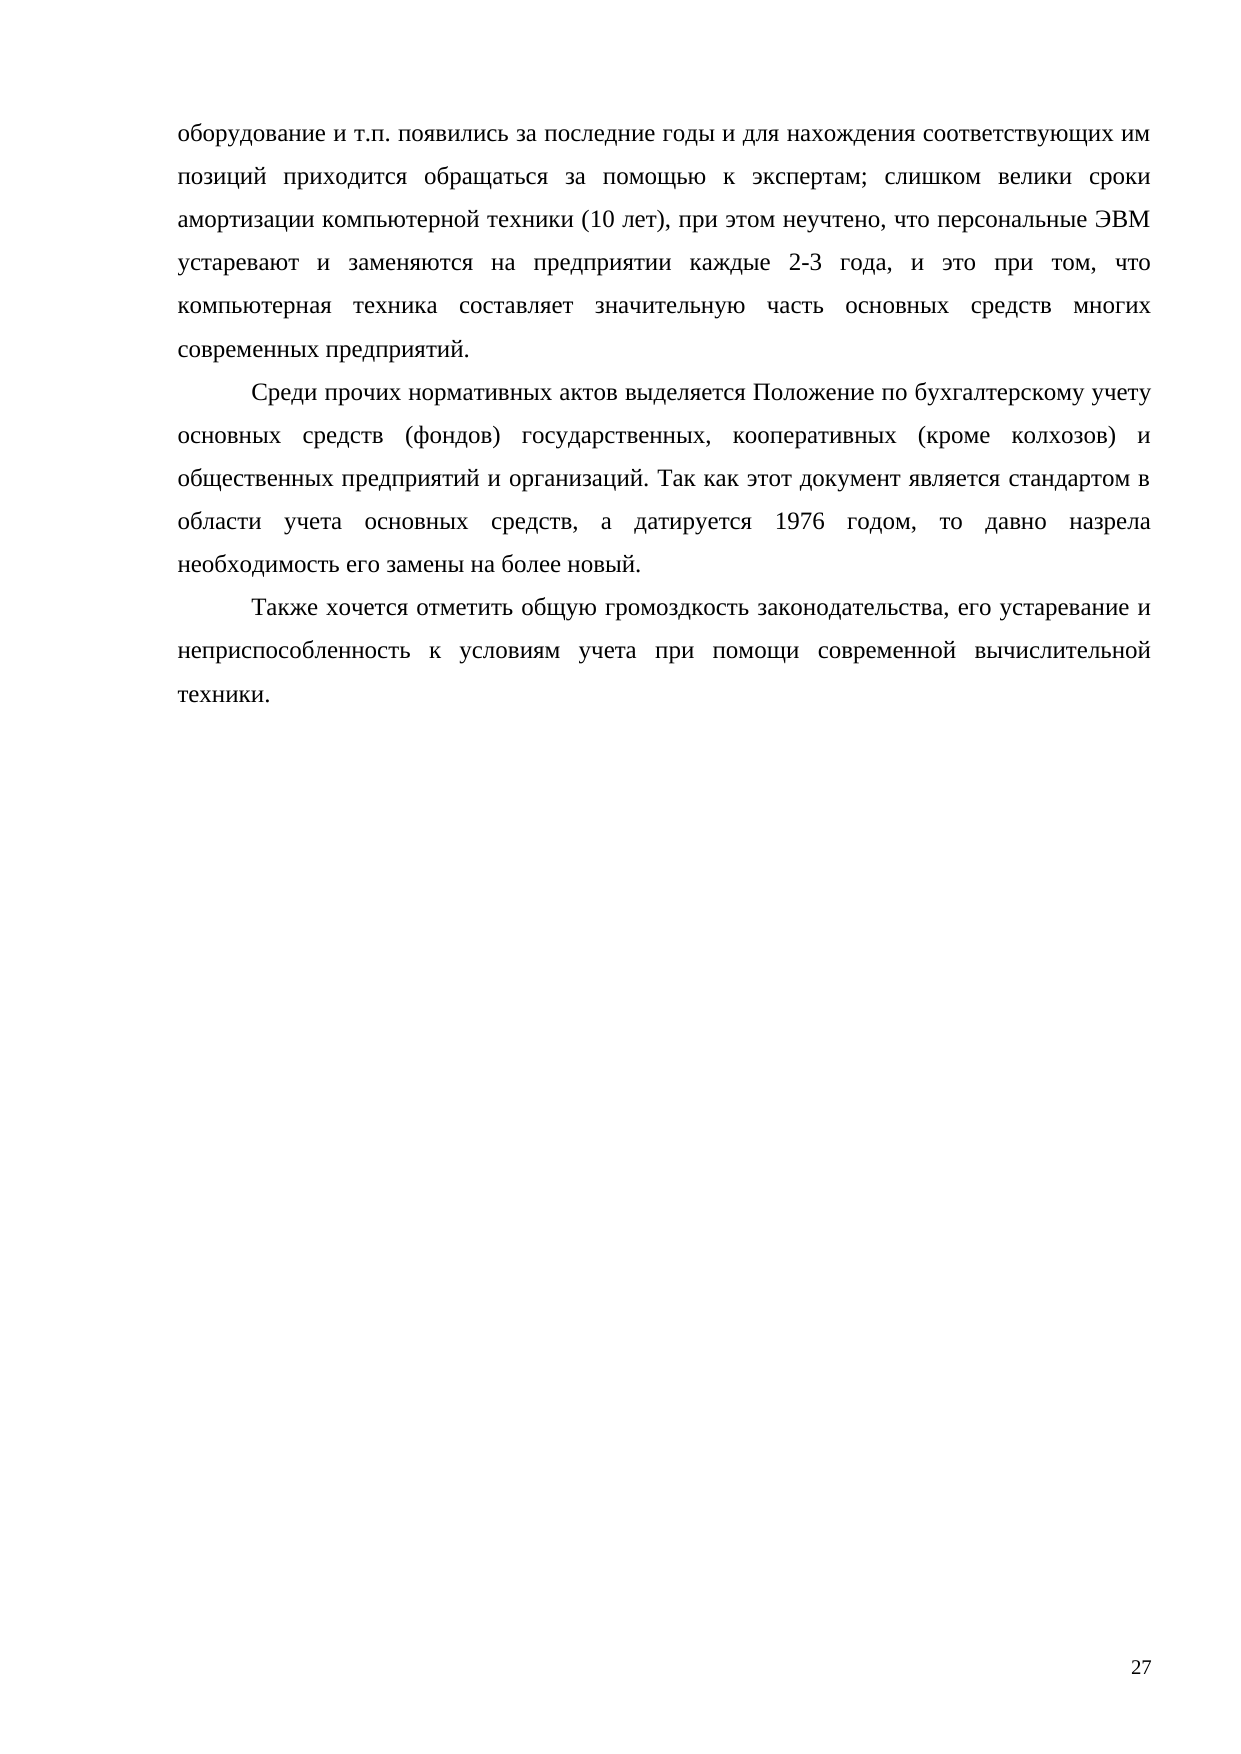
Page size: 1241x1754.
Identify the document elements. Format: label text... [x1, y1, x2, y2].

text Также хочется отметить общую громоздкость законодательства, его устаревание и неприспособленность к условиям учета при помощи современной вычислительной техники. [177, 592, 1152, 707]
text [177, 118, 1152, 362]
text Среди прочих нормативных актов выделяется Положение по бухгалтерскому учету основных средств (фондов) государственных, кооперативных (кроме колхозов) и общественных предприятий и организаций. Так как этот документ является стандартом в области учета основных средств, а датируется 1976 годом, то давно назрела необходимость его замены на более новый. [177, 377, 1152, 578]
